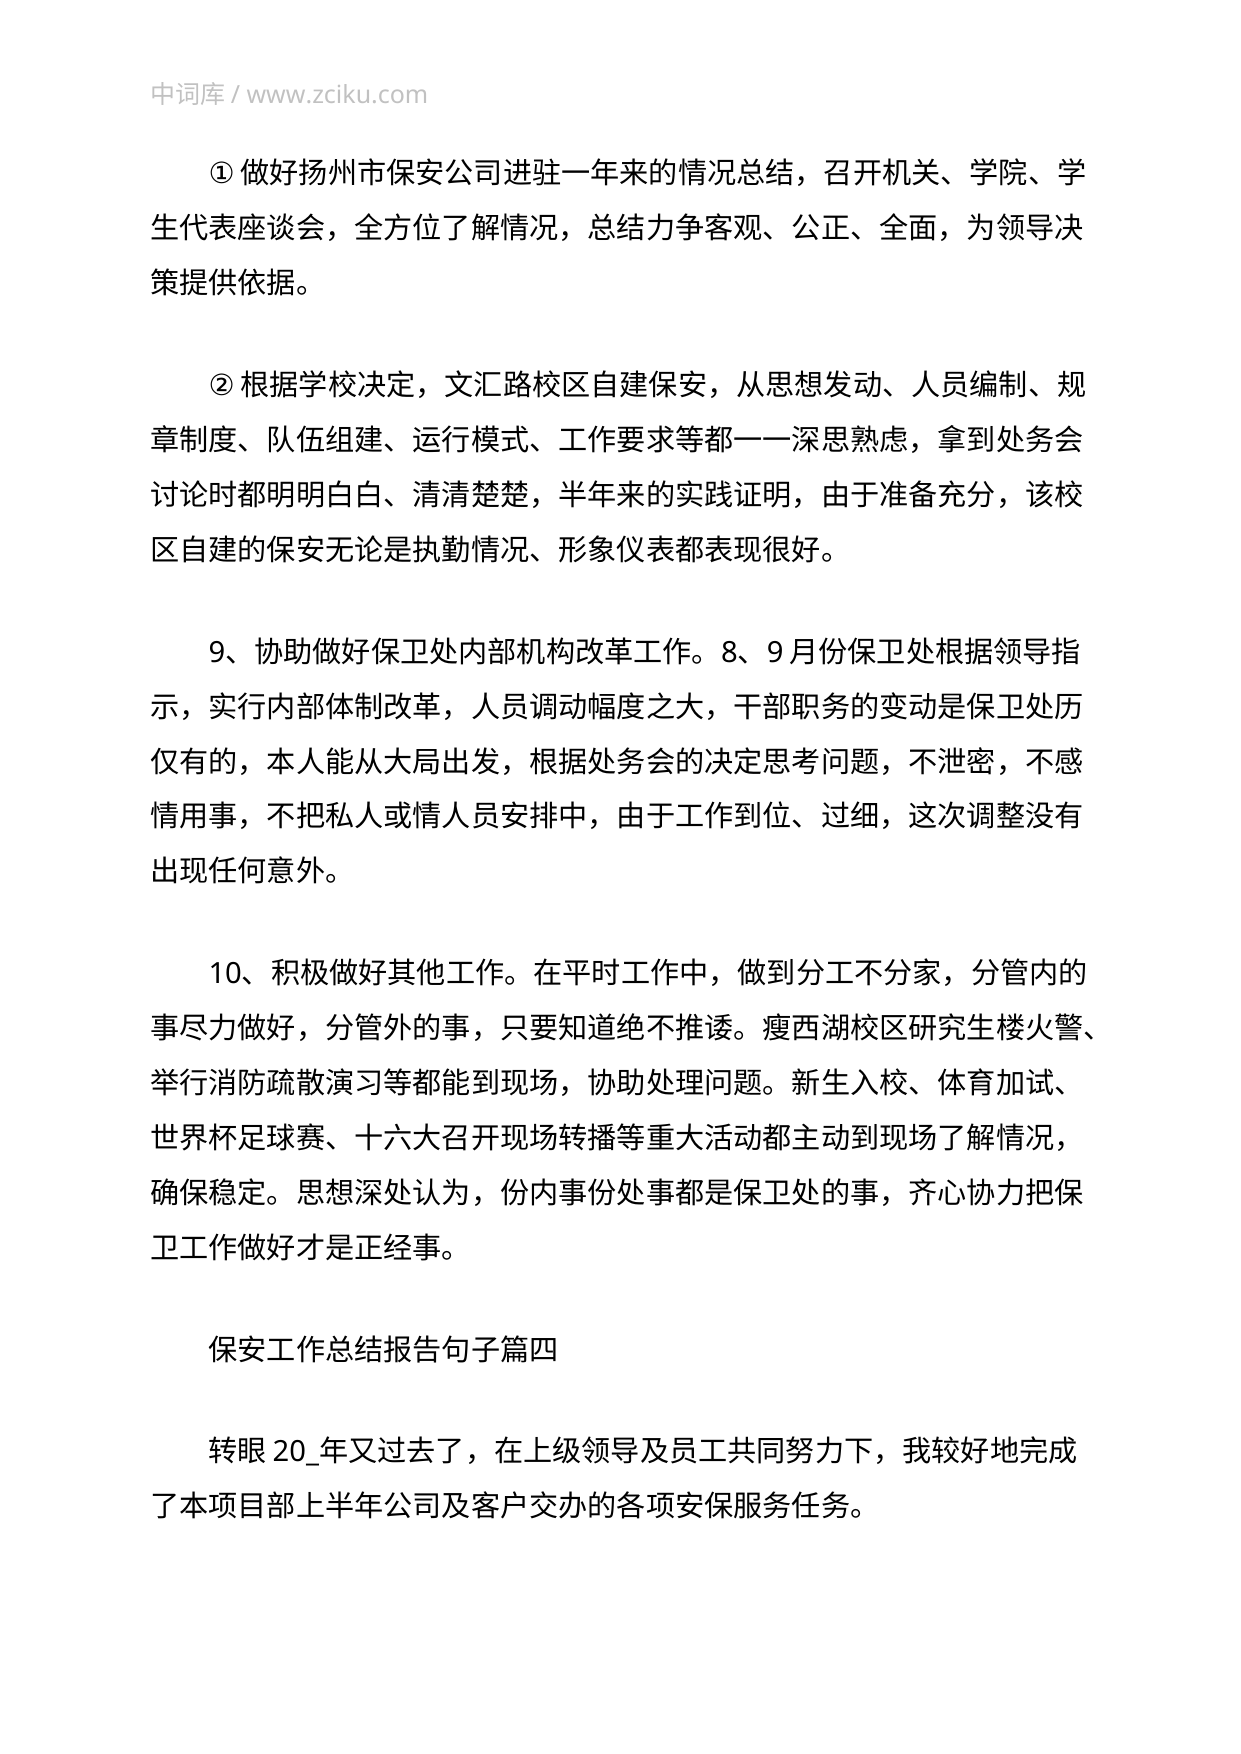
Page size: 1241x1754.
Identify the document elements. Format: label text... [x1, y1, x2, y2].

text 10、积极做好其他工作。在平时工作中，做到分工不分家，分管内的事尽力做好，分管外的事，只要知道绝不推诿。瘦西湖校区研究生楼火警、举行消防疏散演习等都能到现场，协助处理问题。新生入校、体育加试、世界杯足球赛、十六大召开现场转播等重大活动都主动到现场了解情况，确保稳定。思想深处认为，份内事份处事都是保卫处的事，齐心协力把保卫工作做好才是正经事。 [150, 950, 1090, 1267]
text ①做好扬州市保安公司进驻一年来的情况总结，召开机关、学院、学生代表座谈会，全方位了解情况，总结力争客观、公正、全面，为领导决策提供依据。 [150, 150, 1090, 302]
text 9、协助做好保卫处内部机构改革工作。8、9月份保卫处根据领导指示，实行内部体制改革，人员调动幅度之大，干部职务的变动是保卫处历仅有的，本人能从大局出发，根据处务会的决定思考问题，不泄密，不感情用事，不把私人或情人员安排中，由于工作到位、过细，这次调整没有出现任何意外。 [150, 628, 1090, 890]
text ②根据学校决定，文汇路校区自建保安，从思想发动、人员编制、规章制度、队伍组建、运行模式、工作要求等都一一深思熟虑，拿到处务会讨论时都明明白白、清清楚楚，半年来的实践证明，由于准备充分，该校区自建的保安无论是执勤情况、形象仪表都表现很好。 [150, 362, 1090, 569]
text 转眼20_年又过去了，在上级领导及员工共同努力下，我较好地完成了本项目部上半年公司及客户交办的各项安保服务任务。 [150, 1428, 1090, 1525]
text 保安工作总结报告句子篇四 [150, 1326, 1090, 1368]
